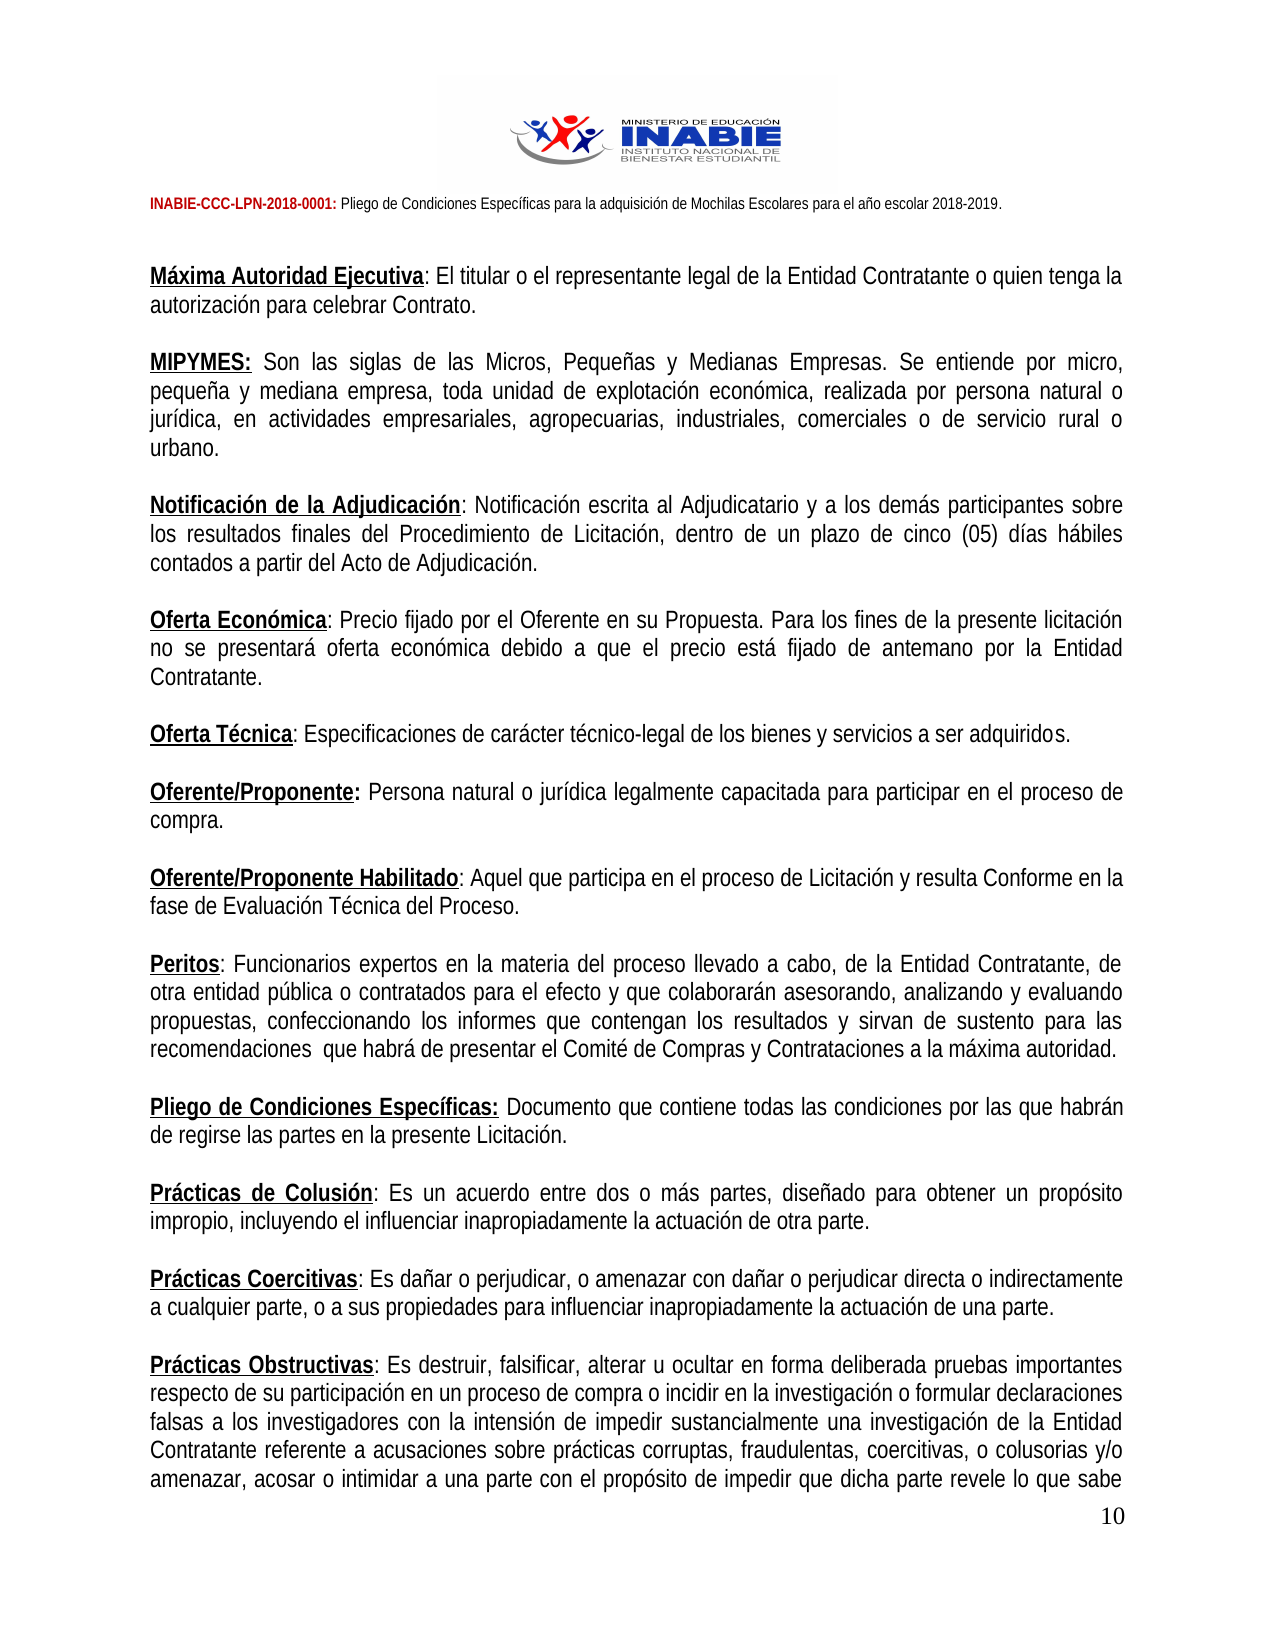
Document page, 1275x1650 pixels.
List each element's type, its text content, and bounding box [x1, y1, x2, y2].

text Oferente/Proponente Habilitado: Aquel que participa en el proceso de Licitación y resulta Conforme en la fase de Evaluación Técnica del Proceso. [150, 863, 1125, 920]
text Peritos: Funcionarios expertos en la materia del proceso llevado a cabo, de la Entidad Contratante, de otra entidad pública o contratados para el efecto y que colaborarán asesorando, analizando y evaluando propuestas, confeccionando los informes que contengan los resultados y sirvan de sustento para las recomendaciones que habrá de presentar el Comité de Compras y Contrataciones a la máxima autoridad. [150, 948, 1125, 1063]
text Oferta Económica: Precio fijado por el Oferente en su Propuesta. Para los fines de la presente licitación no se presentará oferta económica debido a que el precio está fijado de antemano por la Entidad Contratante. [150, 605, 1125, 691]
text MIPYMES: Son las siglas de las Micros, Pequeñas y Medianas Empresas. Se entiende por micro, pequeña y mediana empresa, toda unidad de explotación económica, realizada por persona natural o jurídica, en actividades empresariales, agropecuarias, industriales, comerciales o de servicio rural o urbano. [150, 347, 1125, 462]
picture [436, 75, 839, 194]
text Máxima Autoridad Ejecutiva: El titular o el representante legal de la Entidad Contratante o quien tenga la autorización para celebrar Contrato. [150, 261, 1125, 318]
text Oferta Técnica: Especificaciones de carácter técnico-legal de los bienes y servicios a ser adquiridos. [150, 719, 1125, 748]
text Prácticas de Colusión: Es un acuerdo entre dos o más partes, diseñado para obtener un propósito impropio, incluyendo el influenciar inapropiadamente la actuación de otra parte. [150, 1178, 1125, 1235]
text Prácticas Coercitivas: Es dañar o perjudicar, o amenazar con dañar o perjudicar directa o indirectamente a cualquier parte, o a sus propiedades para influenciar inapropiadamente la actuación de una parte. [150, 1264, 1125, 1321]
text Oferente/Proponente: Persona natural o jurídica legalmente capacitada para participar en el proceso de compra. [150, 777, 1125, 834]
text Notificación de la Adjudicación: Notificación escrita al Adjudicatario y a los demás participantes sobre los resultados finales del Procedimiento de Licitación, dentro de un plazo de cinco (05) días hábiles contados a partir del Acto de Adjudicación. [150, 490, 1125, 576]
text Pliego de Condiciones Específicas: Documento que contiene todas las condiciones por las que habrán de regirse las partes en la presente Licitación. [150, 1092, 1125, 1149]
